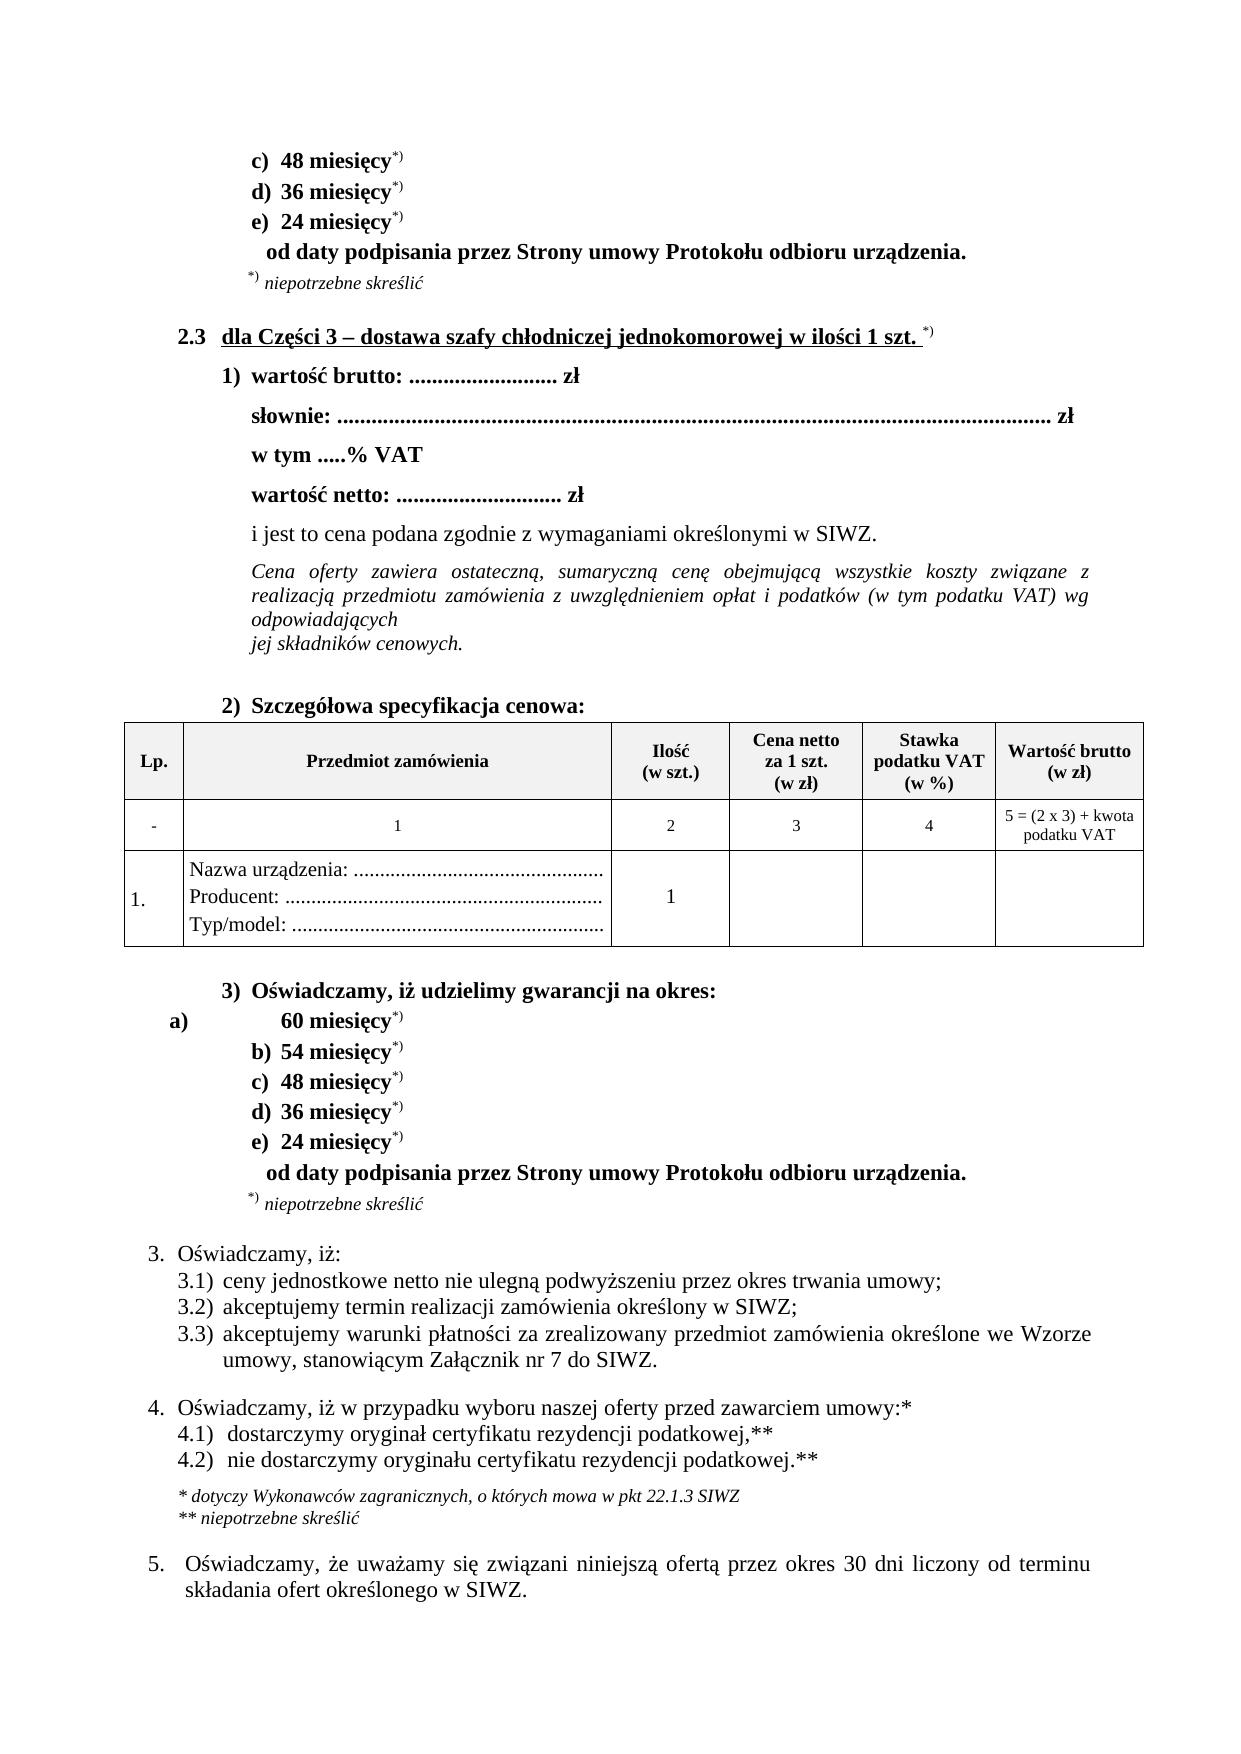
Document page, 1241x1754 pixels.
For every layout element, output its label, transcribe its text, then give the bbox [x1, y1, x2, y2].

text 3. Oświadczamy, iż: [148, 1241, 1093, 1267]
text od daty podpisania przez Strony umowy Protokołu odbioru urządzenia. [266, 238, 1093, 264]
table_header Wartość brutto (w zł) [996, 723, 1143, 799]
table_cell 3 [730, 800, 862, 850]
table_cell 5 = (2 x 3) + kwota podatku VAT [996, 800, 1143, 850]
table_cell [730, 851, 862, 946]
list 36 miesięcy*) [251, 178, 1093, 204]
text Cena oferty zawiera ostateczną, sumaryczną cenę obejmującą wszystkie koszty związane z realizacją przedmiotu zamówienia z uwzględnieniem opłat i podatków (w tym podatku VAT) wg odpowiadających jej składników cenowych. [251, 559, 1093, 655]
list 24 miesięcy*) [251, 208, 1093, 234]
text 3.2) akceptujemy termin realizacji zamówienia określony w SIWZ; [177, 1293, 1093, 1319]
table_header Ilość (w szt.) [612, 723, 729, 799]
table_cell 1 [612, 851, 729, 946]
text w tym .....% VAT [251, 441, 1093, 467]
text *) niepotrzebne skreślić [248, 1189, 1093, 1215]
list 60 miesięcy*) [148, 1007, 1093, 1034]
table_header Lp. [125, 723, 183, 799]
list 54 miesięcy*) [251, 1038, 1093, 1064]
text 5. Oświadczamy, że uważamy się związani niniejszą ofertą przez okres 30 dni liczony od terminu składania ofert określonego w SIWZ. [148, 1550, 1093, 1603]
text 3.1) ceny jednostkowe netto nie ulegną podwyższeniu przez okres trwania umowy; [177, 1267, 1093, 1293]
table_header Stawka podatku VAT (w %) [863, 723, 995, 799]
text 2.3 dla Części 3 – dostawa szafy chłodniczej jednokomorowej w ilości 1 szt. *) [177, 323, 1093, 349]
text wartość netto: ............................. zł [251, 481, 1093, 507]
text 2) Szczegółowa specyfikacja cenowa: [148, 692, 1093, 718]
text słownie: ............................................................................................................................. zł [251, 402, 1093, 428]
list 48 miesięcy*) [251, 1068, 1093, 1094]
list 48 miesięcy*) [251, 148, 1093, 174]
list 36 miesięcy*) [251, 1098, 1093, 1124]
table_header Cena netto za 1 szt. (w zł) [730, 723, 862, 799]
table_cell 1 [184, 800, 611, 850]
text 3.3) akceptujemy warunki płatności za zrealizowany przedmiot zamówienia określone we Wzorze umowy, stanowiącym Załącznik nr 7 do SIWZ. [177, 1319, 1093, 1372]
table_cell [863, 851, 995, 946]
table_cell 1. [125, 851, 183, 946]
text 4. Oświadczamy, iż w przypadku wyboru naszej oferty przed zawarciem umowy:* [148, 1394, 1093, 1420]
text i jest to cena podana zgodnie z wymaganiami określonymi w SIWZ. [251, 520, 1093, 546]
table_cell [996, 851, 1143, 946]
table_cell 2 [612, 800, 729, 850]
text 3) Oświadczamy, iż udzielimy gwarancji na okres: [148, 977, 1093, 1004]
list 24 miesięcy*) [251, 1128, 1093, 1155]
text od daty podpisania przez Strony umowy Protokołu odbioru urządzenia. [266, 1158, 1093, 1185]
text 4.1) dostarczymy oryginał certyfikatu rezydencji podatkowej,** [177, 1420, 1093, 1447]
text * dotyczy Wykonawców zagranicznych, o których mowa w pkt 22.1.3 SIWZ [177, 1485, 1093, 1507]
text 4.2) nie dostarczymy oryginału certyfikatu rezydencji podatkowej.** [177, 1447, 1093, 1473]
table_cell - [125, 800, 183, 850]
text ** niepotrzebne skreślić [148, 1507, 1093, 1528]
table_cell 4 [863, 800, 995, 850]
table_cell Nazwa urządzenia: ................................................ Producent: ............................................................. Typ/model: ............................................................ [184, 851, 611, 946]
table_header Przedmiot zamówienia [184, 723, 611, 799]
text *) niepotrzebne skreślić [248, 268, 1093, 295]
text 1) wartość brutto: .......................... zł [221, 362, 1093, 388]
